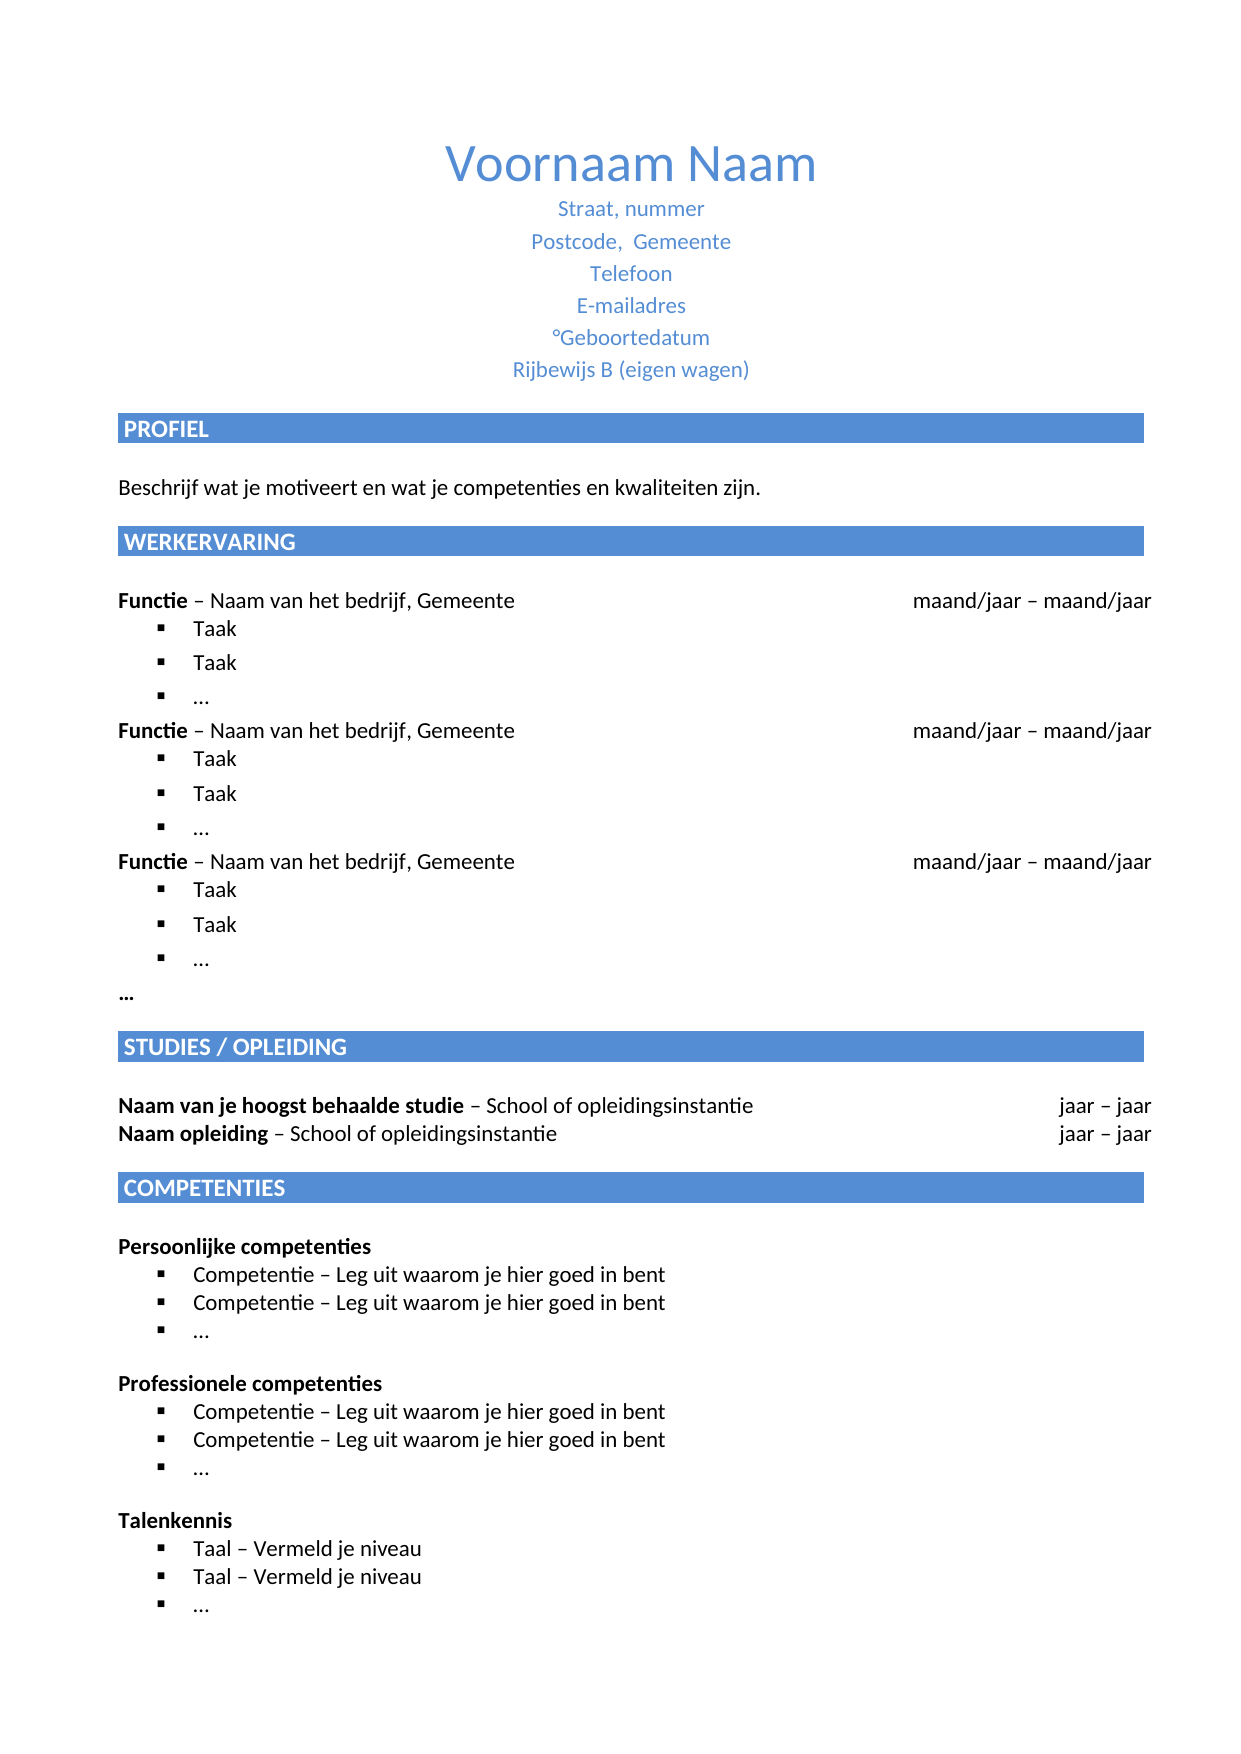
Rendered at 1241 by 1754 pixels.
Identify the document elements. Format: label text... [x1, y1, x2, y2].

text , [118, 194, 1144, 223]
text , [118, 227, 1144, 255]
text – – [118, 1091, 1144, 1119]
text – , / – / [118, 847, 1144, 875]
text ° [118, 323, 1144, 351]
text COMPETENTIES [118, 1172, 1144, 1203]
text PROFIEL [118, 413, 1144, 443]
text STUDIES / OPLEIDING [118, 1031, 1144, 1062]
list – [156, 1562, 1144, 1591]
list – [156, 1534, 1144, 1562]
text – , / – / [118, 717, 1144, 744]
text – , / – / [118, 586, 1144, 614]
text Persoonlijke competenties [118, 1232, 1144, 1260]
text WERKERVARING [118, 526, 1144, 556]
text Talenkennis [118, 1506, 1144, 1534]
text – – [118, 1119, 1144, 1147]
text Professionele competenties [118, 1369, 1144, 1397]
